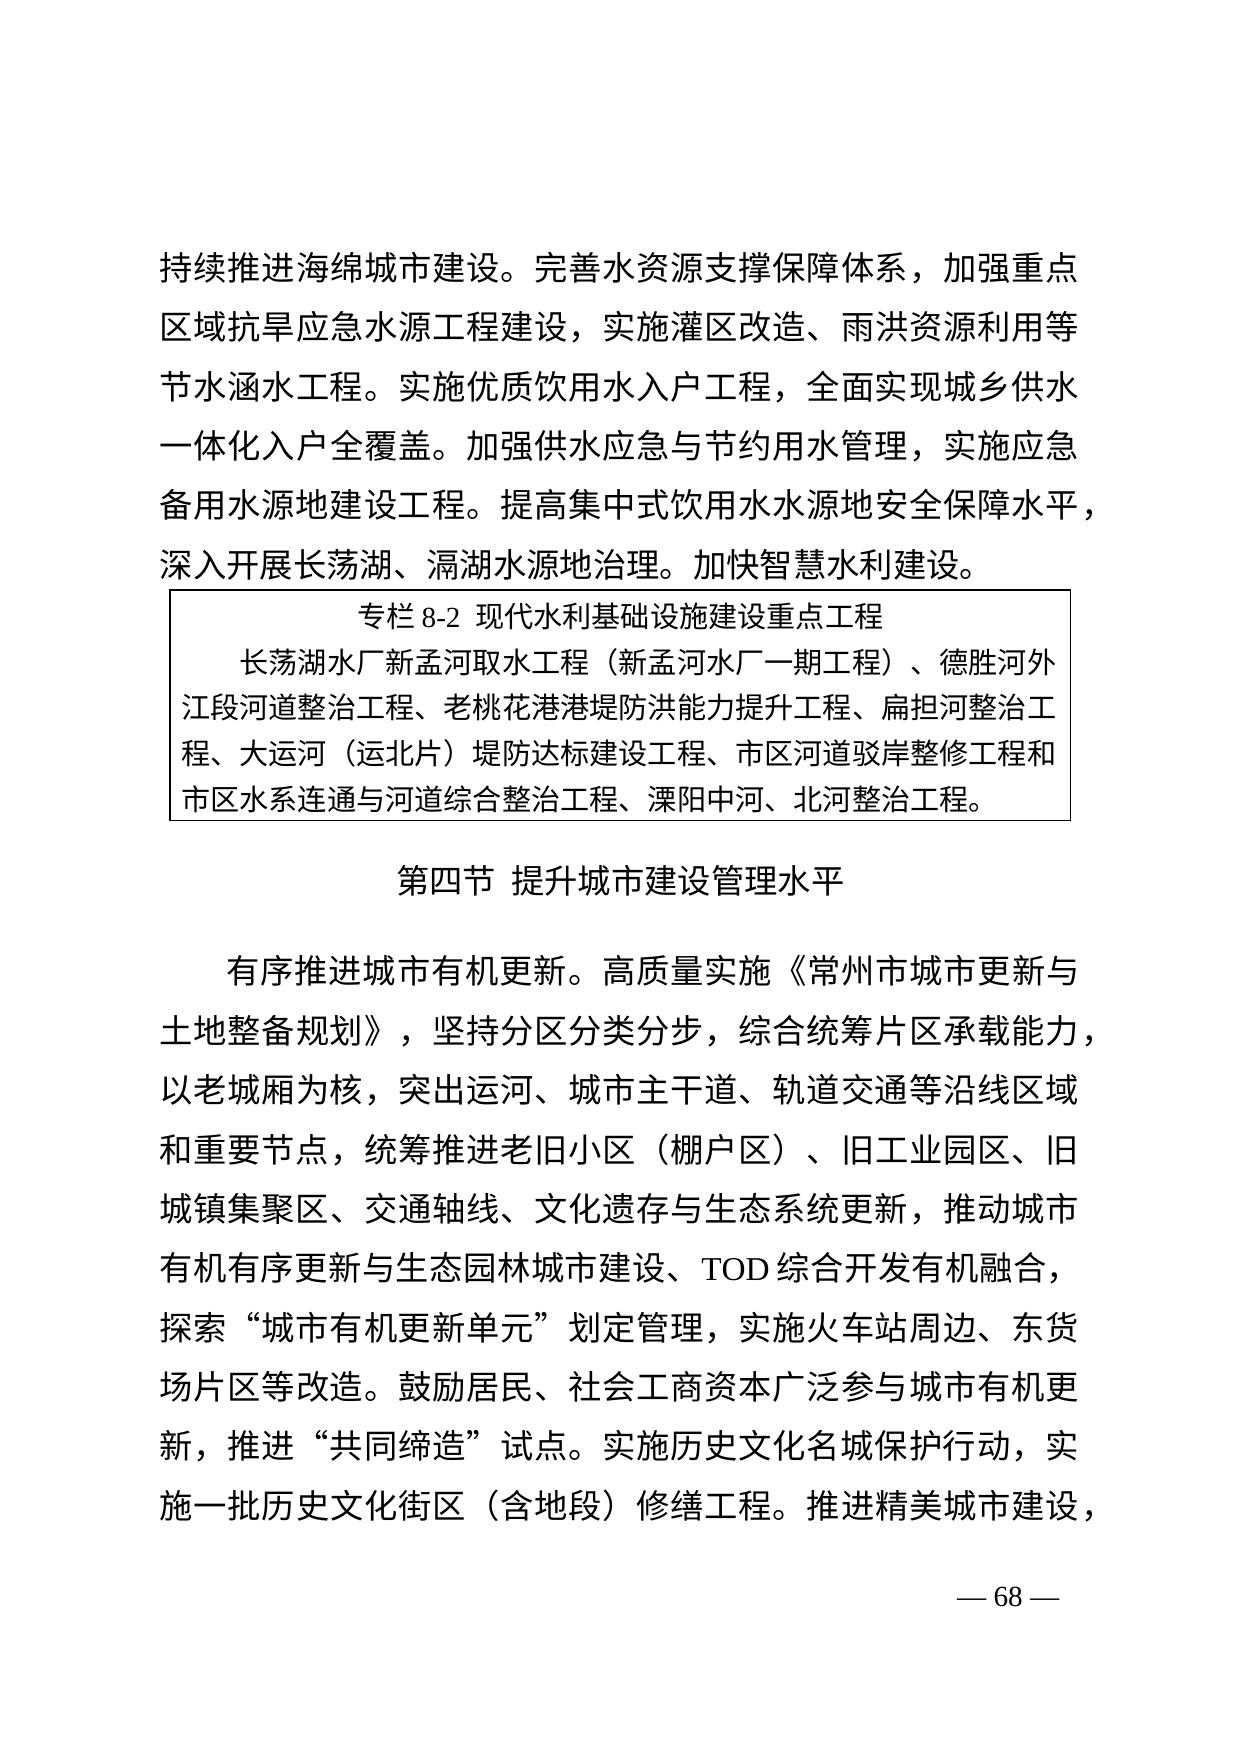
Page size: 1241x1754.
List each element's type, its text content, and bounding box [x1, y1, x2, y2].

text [159, 936, 1081, 1530]
text 第四节 提升城市建设管理水平 [159, 846, 1081, 911]
table_header 专栏8-2 现代水利基础设施建设重点工程 长荡湖水厂新孟河取水工程（新孟河水厂一期工程）、德胜河外江段河道整治工程、老桃花港港堤防洪能力提升工程、扁担河整治工程、大运河（运北片）堤防达标建设工程、市区河道驳岸整修工程和市区水系连通与河道综合整治工程、溧阳中河、北河整治工程。 [171, 591, 1070, 820]
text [159, 233, 1081, 589]
